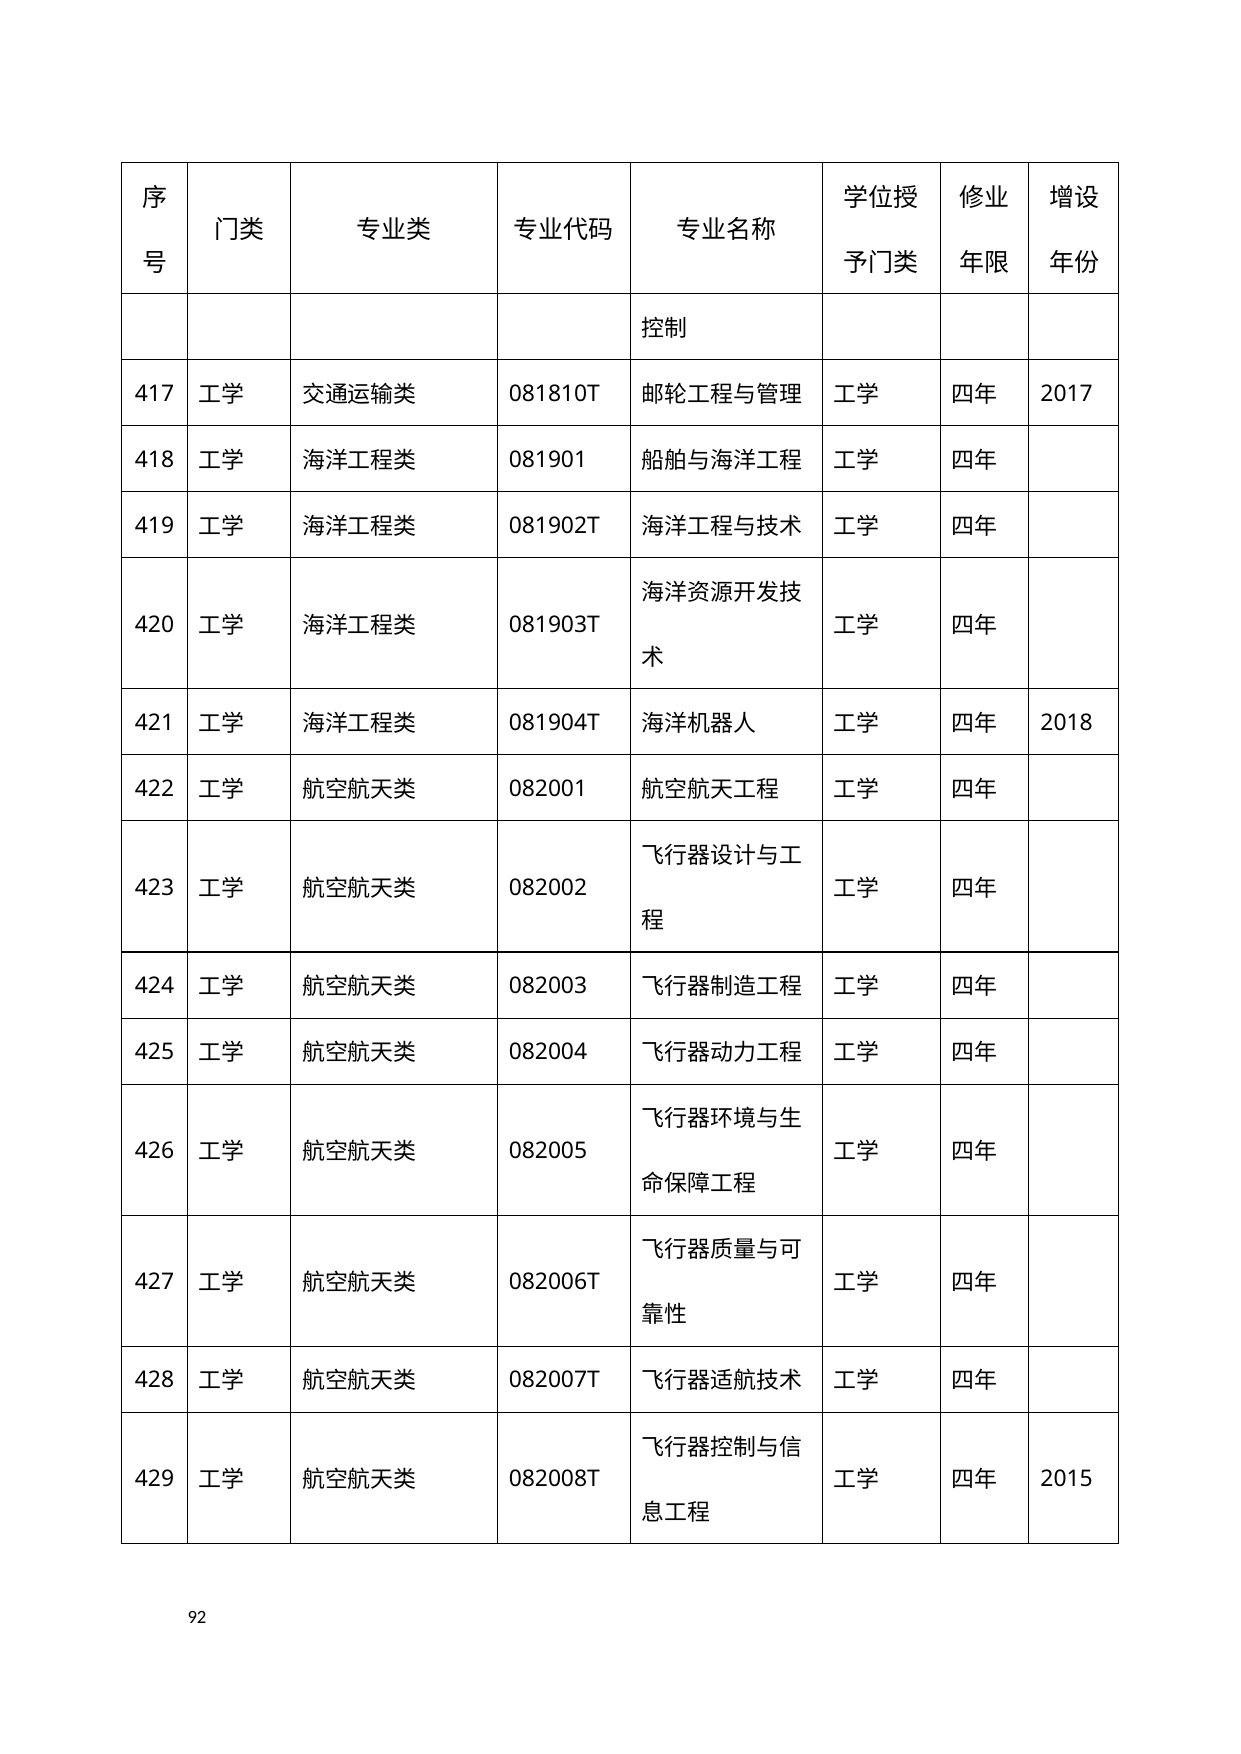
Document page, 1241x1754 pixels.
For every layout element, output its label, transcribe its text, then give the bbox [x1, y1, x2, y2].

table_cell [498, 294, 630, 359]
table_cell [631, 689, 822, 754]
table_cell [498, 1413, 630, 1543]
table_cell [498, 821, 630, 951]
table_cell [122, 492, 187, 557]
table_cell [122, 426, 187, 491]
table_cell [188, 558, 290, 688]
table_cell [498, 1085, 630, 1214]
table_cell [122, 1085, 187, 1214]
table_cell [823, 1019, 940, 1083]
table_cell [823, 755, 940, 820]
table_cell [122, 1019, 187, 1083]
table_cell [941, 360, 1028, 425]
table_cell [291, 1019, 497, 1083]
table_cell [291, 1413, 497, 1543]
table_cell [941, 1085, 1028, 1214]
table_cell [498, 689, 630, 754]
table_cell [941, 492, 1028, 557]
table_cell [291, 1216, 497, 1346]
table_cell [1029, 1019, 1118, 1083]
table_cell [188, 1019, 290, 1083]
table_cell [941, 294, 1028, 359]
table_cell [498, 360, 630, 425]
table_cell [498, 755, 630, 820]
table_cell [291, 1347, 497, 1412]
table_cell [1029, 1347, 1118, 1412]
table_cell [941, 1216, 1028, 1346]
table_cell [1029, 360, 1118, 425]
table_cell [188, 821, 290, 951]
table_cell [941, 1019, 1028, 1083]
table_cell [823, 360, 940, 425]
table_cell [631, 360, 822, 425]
table_header 专业类 [291, 163, 497, 293]
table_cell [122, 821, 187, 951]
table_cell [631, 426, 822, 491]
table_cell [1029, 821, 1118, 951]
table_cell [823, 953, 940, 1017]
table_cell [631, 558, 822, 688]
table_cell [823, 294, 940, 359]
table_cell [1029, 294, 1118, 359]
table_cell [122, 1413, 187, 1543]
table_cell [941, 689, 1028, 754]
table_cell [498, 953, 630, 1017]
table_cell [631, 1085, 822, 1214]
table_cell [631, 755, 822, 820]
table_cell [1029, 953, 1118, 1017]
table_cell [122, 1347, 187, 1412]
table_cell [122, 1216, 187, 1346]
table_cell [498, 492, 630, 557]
table_header 修业年限 [941, 163, 1028, 293]
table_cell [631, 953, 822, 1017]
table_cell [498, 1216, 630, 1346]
table_header 学位授予门类 [823, 163, 940, 293]
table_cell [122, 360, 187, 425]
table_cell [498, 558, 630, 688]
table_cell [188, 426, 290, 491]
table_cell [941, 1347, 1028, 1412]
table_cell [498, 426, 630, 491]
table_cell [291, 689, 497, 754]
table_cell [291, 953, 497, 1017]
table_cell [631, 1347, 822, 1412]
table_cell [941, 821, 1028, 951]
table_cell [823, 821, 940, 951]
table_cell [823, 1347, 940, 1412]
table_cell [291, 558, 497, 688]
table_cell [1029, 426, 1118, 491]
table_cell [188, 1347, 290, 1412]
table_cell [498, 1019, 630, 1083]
table_header 专业代码 [498, 163, 630, 293]
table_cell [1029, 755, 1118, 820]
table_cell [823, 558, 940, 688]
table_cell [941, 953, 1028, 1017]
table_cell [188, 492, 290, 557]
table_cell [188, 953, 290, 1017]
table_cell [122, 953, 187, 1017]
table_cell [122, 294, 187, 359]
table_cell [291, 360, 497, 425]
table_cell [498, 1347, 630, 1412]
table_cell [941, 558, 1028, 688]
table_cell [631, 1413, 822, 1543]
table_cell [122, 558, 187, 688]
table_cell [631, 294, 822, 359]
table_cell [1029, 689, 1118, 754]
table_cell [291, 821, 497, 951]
table_header 序号 [122, 163, 187, 293]
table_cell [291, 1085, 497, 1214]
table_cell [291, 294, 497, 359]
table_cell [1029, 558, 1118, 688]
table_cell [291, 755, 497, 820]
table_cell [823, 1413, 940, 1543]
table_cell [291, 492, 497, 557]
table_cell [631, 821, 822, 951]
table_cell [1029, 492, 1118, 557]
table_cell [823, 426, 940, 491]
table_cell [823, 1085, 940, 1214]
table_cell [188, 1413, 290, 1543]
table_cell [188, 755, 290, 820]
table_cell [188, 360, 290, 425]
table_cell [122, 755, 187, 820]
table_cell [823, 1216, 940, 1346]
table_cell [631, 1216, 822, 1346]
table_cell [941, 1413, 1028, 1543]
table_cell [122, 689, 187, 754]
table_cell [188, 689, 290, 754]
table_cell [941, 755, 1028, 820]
table_header 增设年份 [1029, 163, 1118, 293]
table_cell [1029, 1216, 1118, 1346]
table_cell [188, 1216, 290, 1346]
table_header 门类 [188, 163, 290, 293]
table_header 专业名称 [631, 163, 822, 293]
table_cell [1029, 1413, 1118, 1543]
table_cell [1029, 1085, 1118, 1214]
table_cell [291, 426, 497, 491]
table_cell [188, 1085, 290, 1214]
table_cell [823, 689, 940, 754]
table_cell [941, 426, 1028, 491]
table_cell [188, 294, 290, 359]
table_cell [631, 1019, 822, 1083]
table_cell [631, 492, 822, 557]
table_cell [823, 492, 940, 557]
